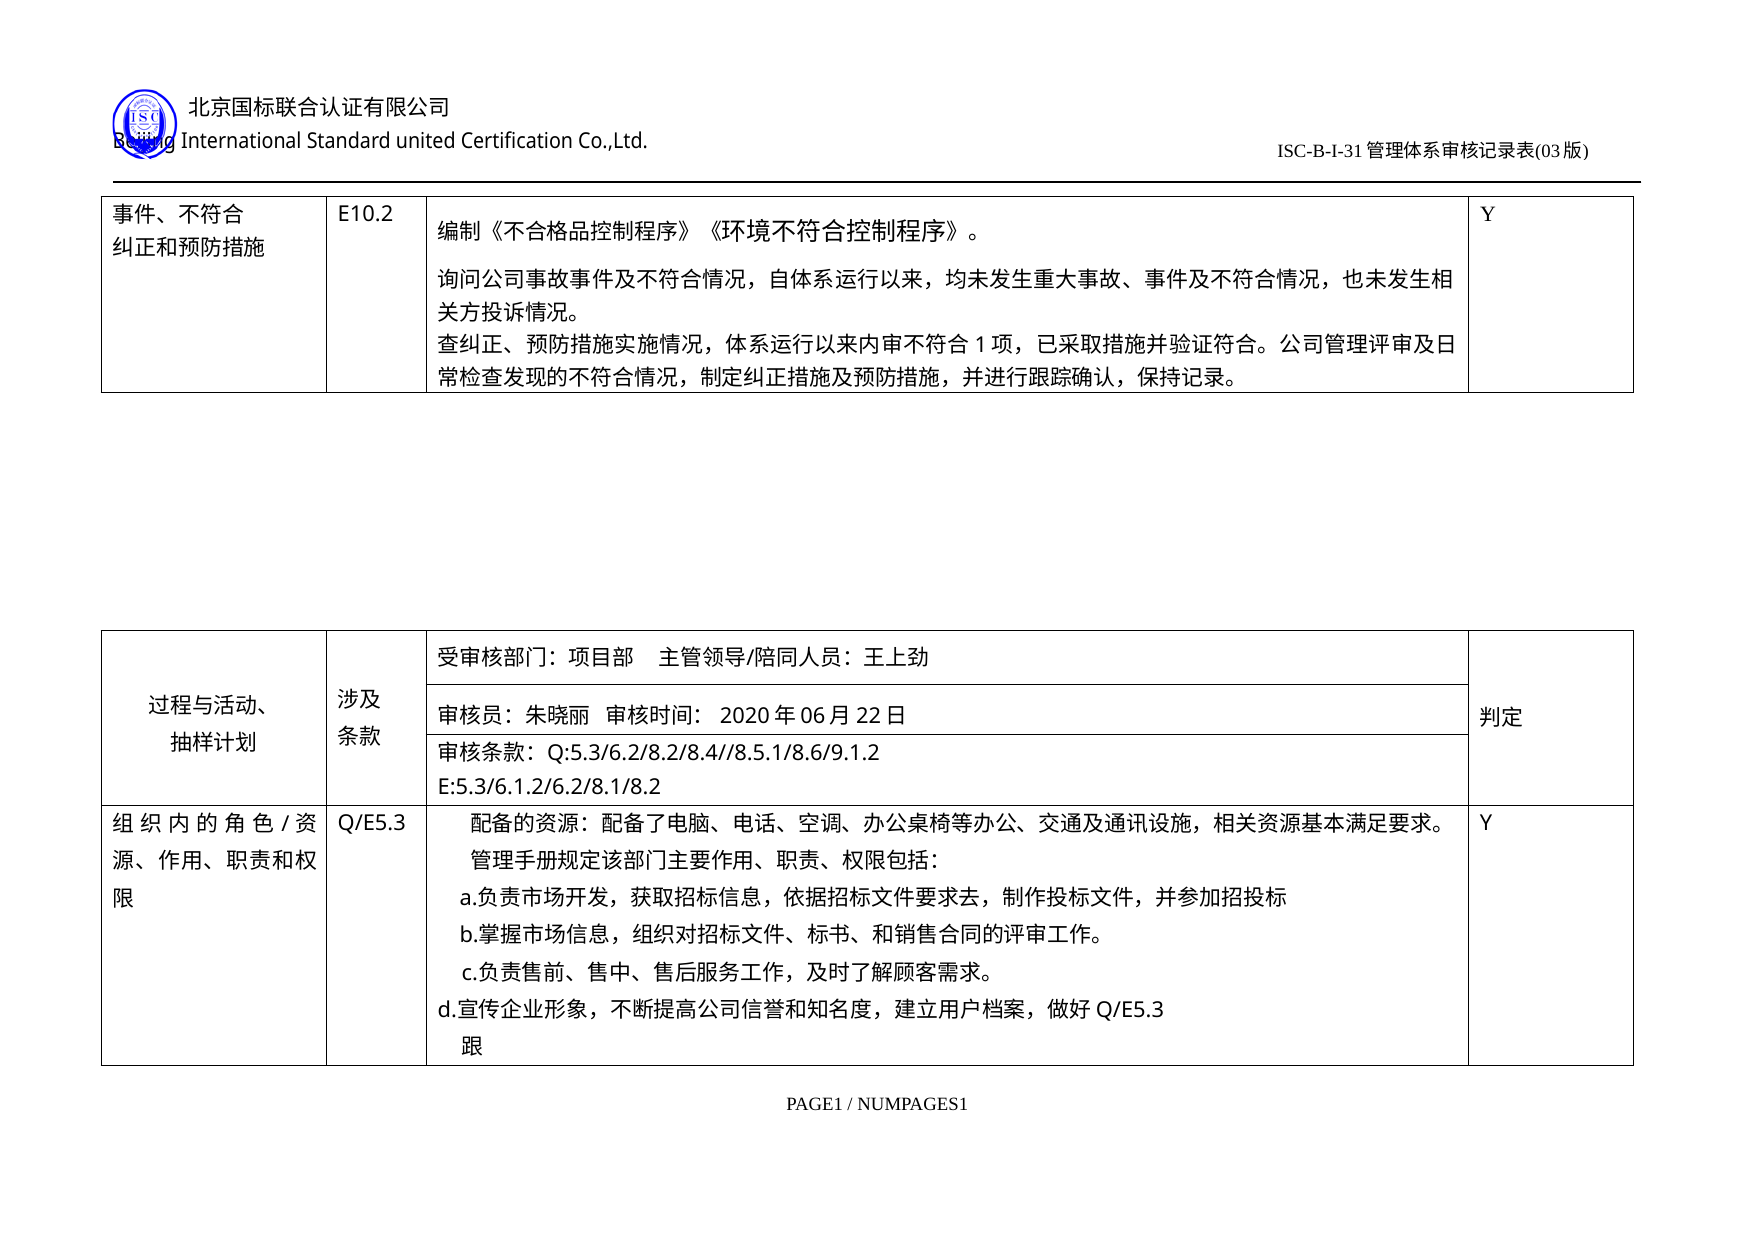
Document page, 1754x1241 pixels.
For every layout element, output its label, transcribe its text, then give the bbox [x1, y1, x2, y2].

table_cell E10.2 [327, 197, 426, 392]
table_cell 审核条款：Q:5.3/6.2/8.2/8.4//8.5.1/8.6/9.1.2 E:5.3/6.1.2/6.2/8.1/8.2 [427, 735, 1468, 804]
table_cell Q/E5.3 [327, 806, 426, 1065]
picture [112, 89, 180, 158]
table_header 涉及 条款 [327, 631, 426, 804]
table_cell Y [1469, 806, 1633, 1065]
table_cell 组织内的角色/资源、作用、职责和权限 [102, 806, 326, 1065]
table_cell 事件、不符合 纠正和预防措施 [102, 197, 326, 392]
table_header 受审核部门：项目部 主管领导/陪同人员：王上劲 [427, 631, 1468, 684]
table_cell 编制《不合格品控制程序》《环境不符合控制程序》。 询问公司事故事件及不符合情况，自体系运行以来，均未发生重大事故、事件及不符合情况，也未发生相关方投诉情况。 查纠正、预防措施实施情况，体系运行以来内审不符合1项，已采取措施并验证符合。公司管理评审及日常检查发现的不符合情况，制定纠正措施及预防措施，并进行跟踪确认，保持记录。 [427, 197, 1468, 392]
table_header 过程与活动、 抽样计划 [102, 631, 326, 804]
table_cell 审核员：朱晓丽 审核时间： 2020年06月22日 [427, 685, 1468, 733]
table_header 判定 [1469, 631, 1633, 804]
table_cell Y [1469, 197, 1633, 392]
